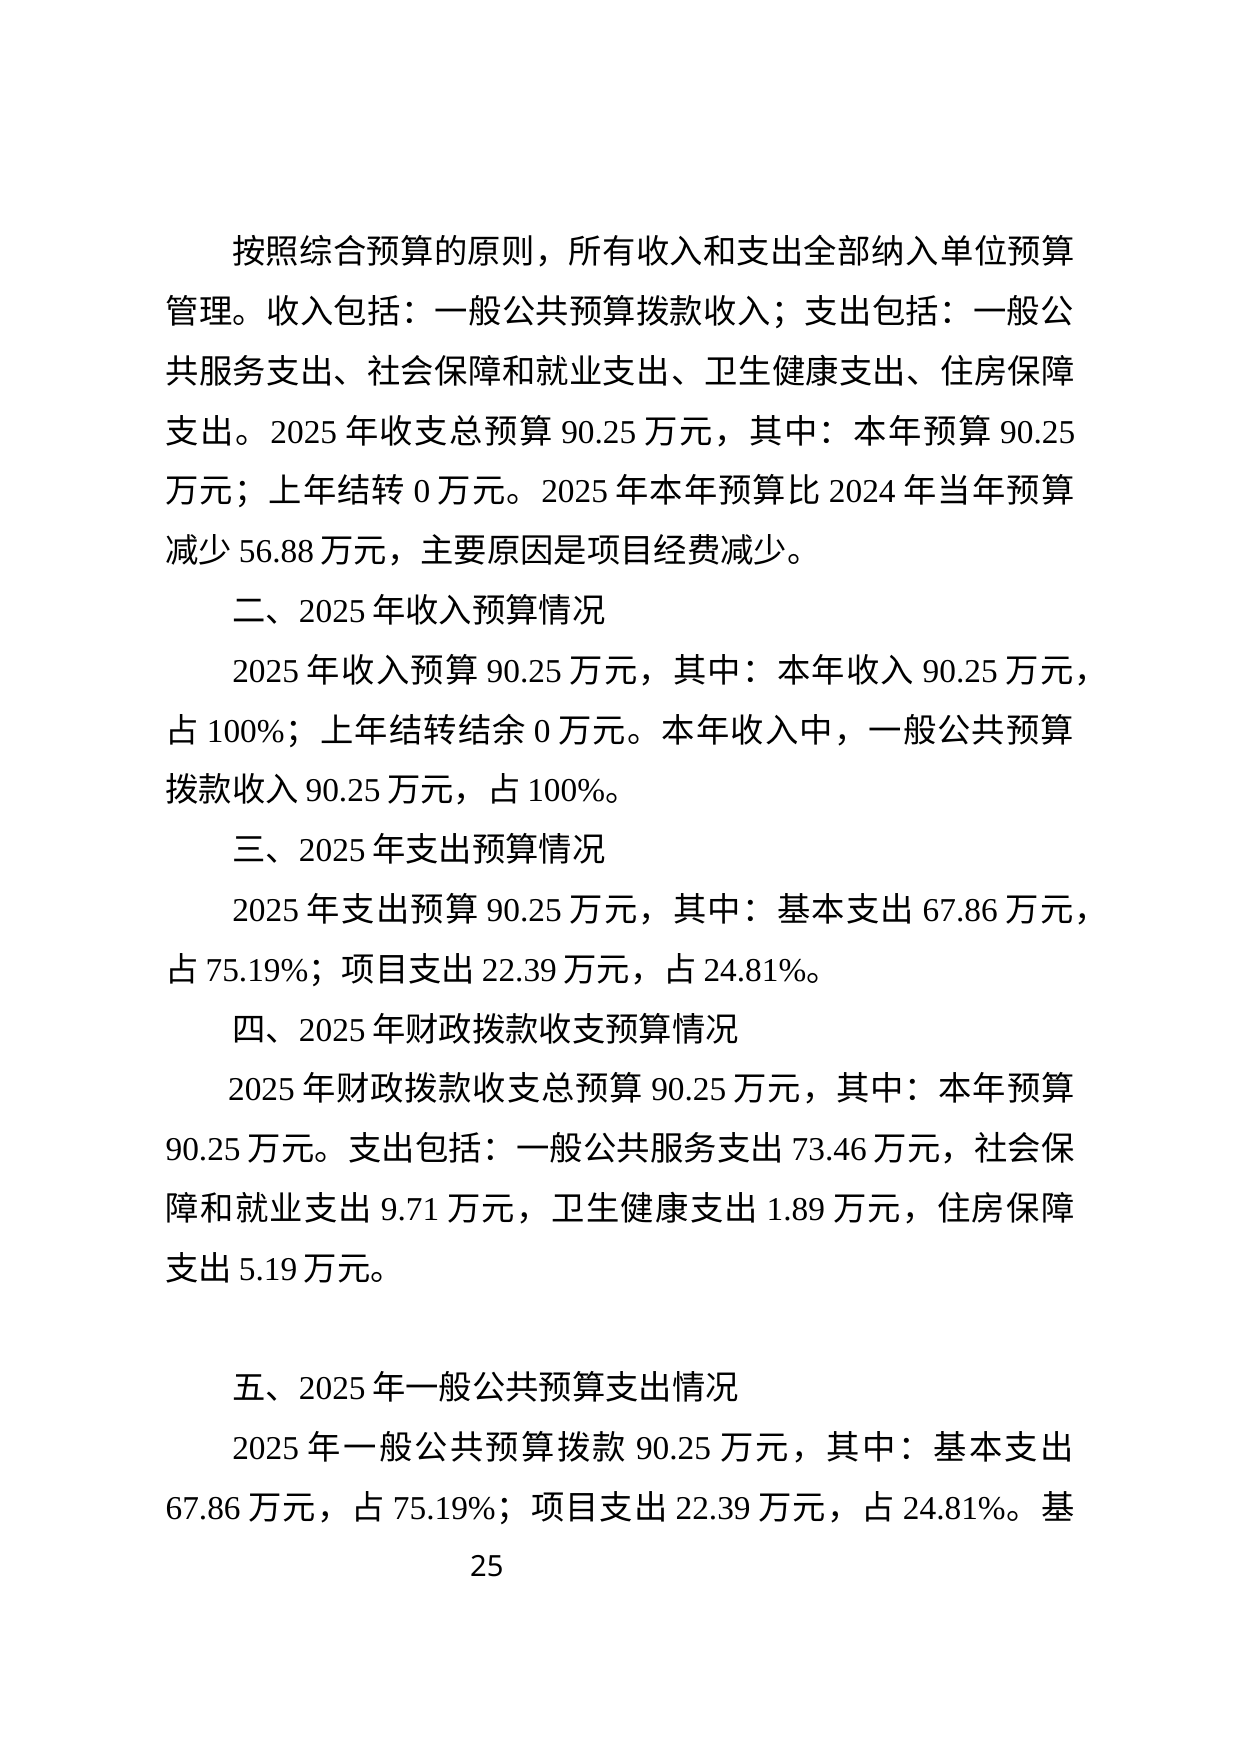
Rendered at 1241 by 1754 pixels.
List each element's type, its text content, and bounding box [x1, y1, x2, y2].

text 按照综合预算的原则，所有收入和支出全部纳入单位预算管理。收入包括：一般公共预算拨款收入；支出包括：一般公共服务支出、社会保障和就业支出、卫生健康支出、住房保障支出。2025年收支总预算90.25万元，其中：本年预算90.25万元；上年结转0万元。2025年本年预算比2024年当年预算减少56.88万元，主要原因是项目经费减少。 [165, 219, 1075, 578]
text 2025年财政拨款收支总预算90.25万元，其中：本年预算90.25万元。支出包括：一般公共服务支出73.46万元，社会保障和就业支出9.71万元，卫生健康支出1.89万元，住房保障支出5.19万元。 [165, 1056, 1075, 1296]
text 二、2025年收入预算情况 [165, 578, 1075, 638]
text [165, 1415, 1075, 1535]
text 五、2025年一般公共预算支出情况 [165, 1355, 1075, 1415]
text 2025年支出预算90.25万元，其中：基本支出67.86万元，占75.19%；项目支出22.39万元，占24.81%。 [165, 877, 1075, 997]
text 2025年收入预算90.25万元，其中：本年收入90.25万元，占100%；上年结转结余0万元。本年收入中，一般公共预算拨款收入90.25万元，占100%。 [165, 638, 1075, 817]
text 四、2025年财政拨款收支预算情况 [165, 997, 1075, 1056]
text 三、2025年支出预算情况 [165, 817, 1075, 877]
